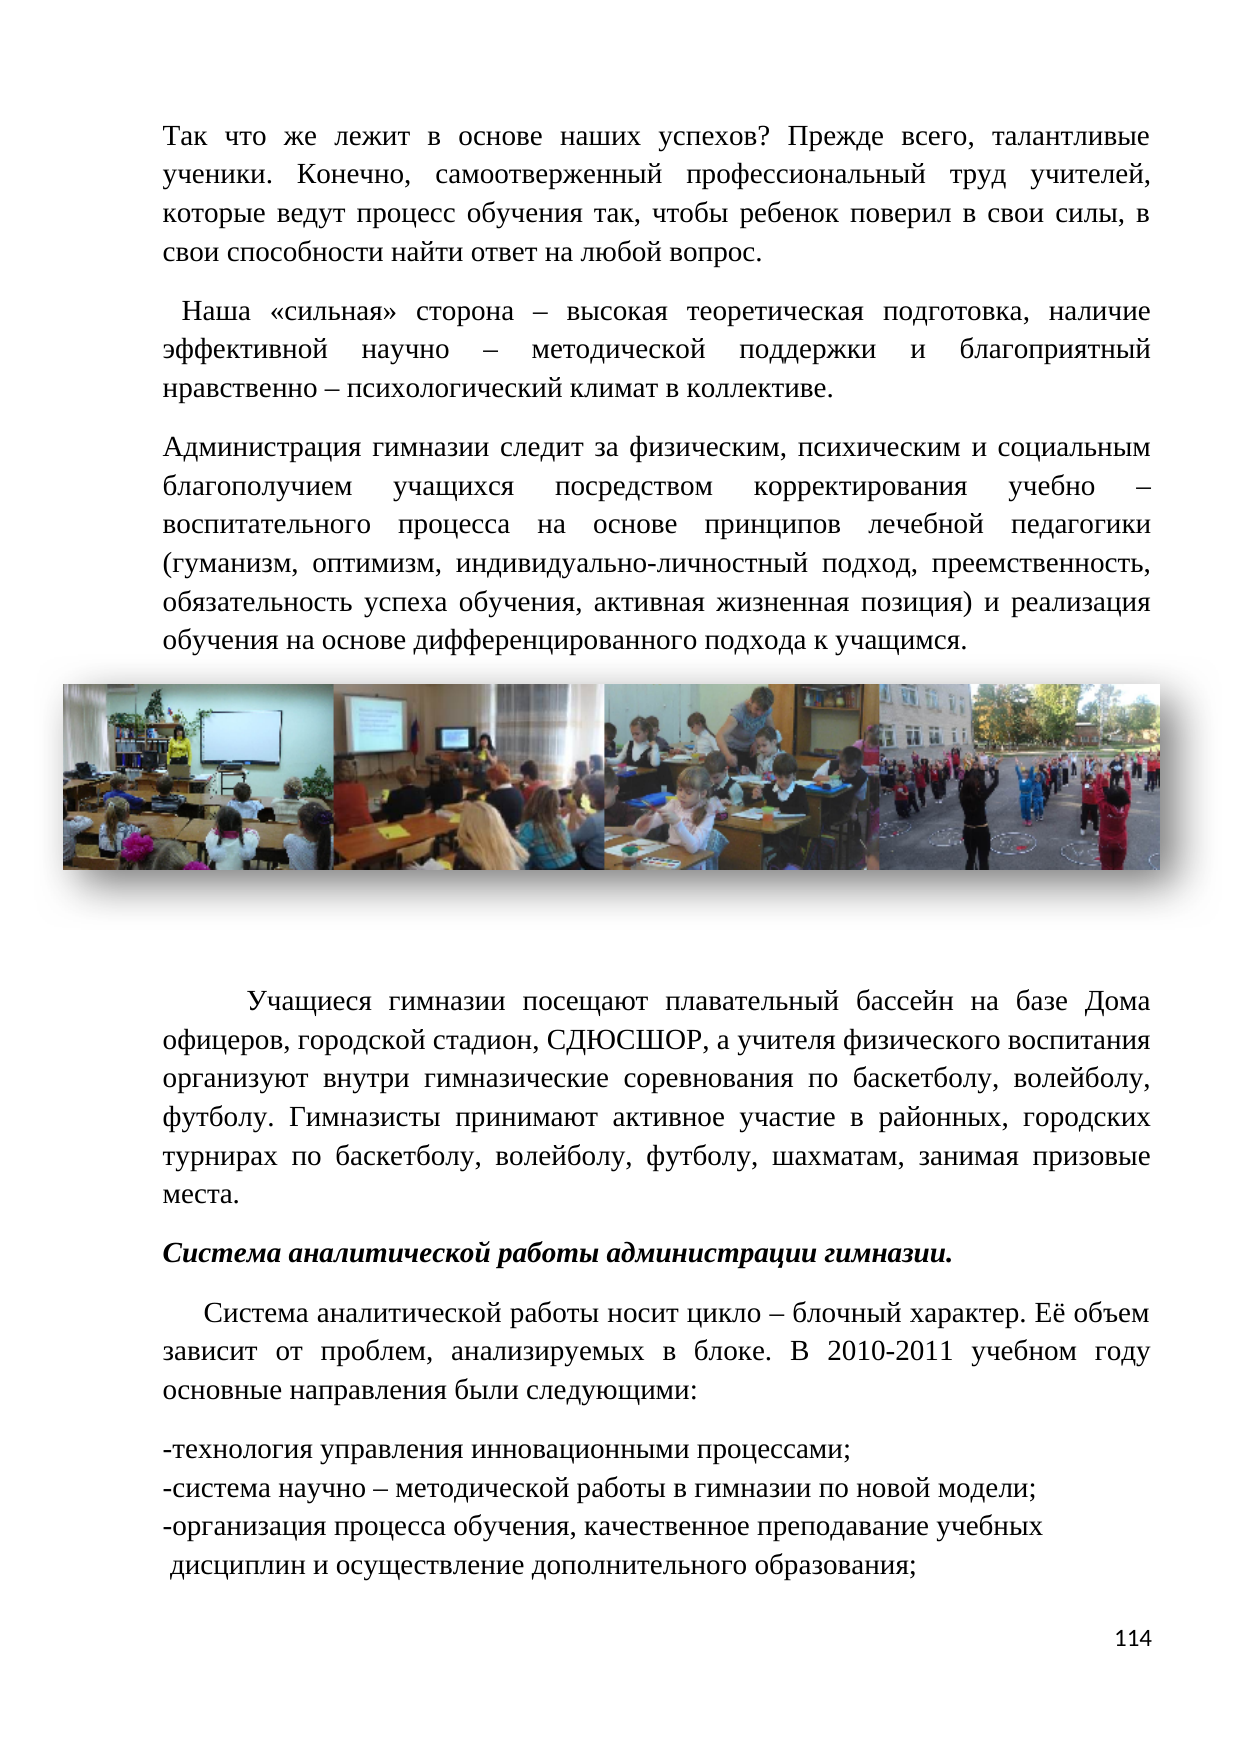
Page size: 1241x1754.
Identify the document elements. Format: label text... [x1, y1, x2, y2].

text -технология управления инновационными процессами; [162, 1431, 1152, 1465]
text Наша «сильная» сторона – высокая теоретическая подготовка, наличие эффективной научно – методической поддержки и благоприятный нравственно – психологический климат в коллективе. [162, 293, 1152, 404]
text дисциплин и осуществление дополнительного образования; [162, 1547, 1152, 1581]
text Система аналитической работы администрации гимназии. [162, 1236, 1152, 1269]
text Система аналитической работы носит цикло – блочный характер. Её объем зависит от проблем, анализируемых в блоке. В 2010-2011 учебном году основные направления были следующими: [162, 1295, 1152, 1406]
picture [1152, 684, 1160, 870]
text Так что же лежит в основе наших успехов? Прежде всего, талантливые ученики. Конечно, самоотверженный профессиональный труд учителей, которые ведут процесс обучения так, чтобы ребенок поверил в свои силы, в свои способности найти ответ на любой вопрос. [162, 118, 1152, 267]
text Администрация гимназии следит за физическим, психическим и социальным благополучием учащихся посредством корректирования учебно – воспитательного процесса на основе принципов лечебной педагогики (гуманизм, оптимизм, индивидуально-личностный подход, преемственность, обязательность успеха обучения, активная жизненная позиция) и реализация обучения на основе дифференцированного подхода к учащимся. [162, 429, 1152, 656]
picture [63, 684, 162, 870]
text -организация процесса обучения, качественное преподавание учебных [162, 1508, 1152, 1542]
text -система научно – методической работы в гимназии по новой модели; [162, 1470, 1152, 1503]
text Учащиеся гимназии посещают плавательный бассейн на базе Дома офицеров, городской стадион, СДЮСШОР, а учителя физического воспитания организуют внутри гимназические соревнования по баскетболу, волейболу, футболу. Гимназисты принимают активное участие в районных, городских турнирах по баскетболу, волейболу, футболу, шахматам, занимая призовые места. [162, 682, 1152, 1210]
